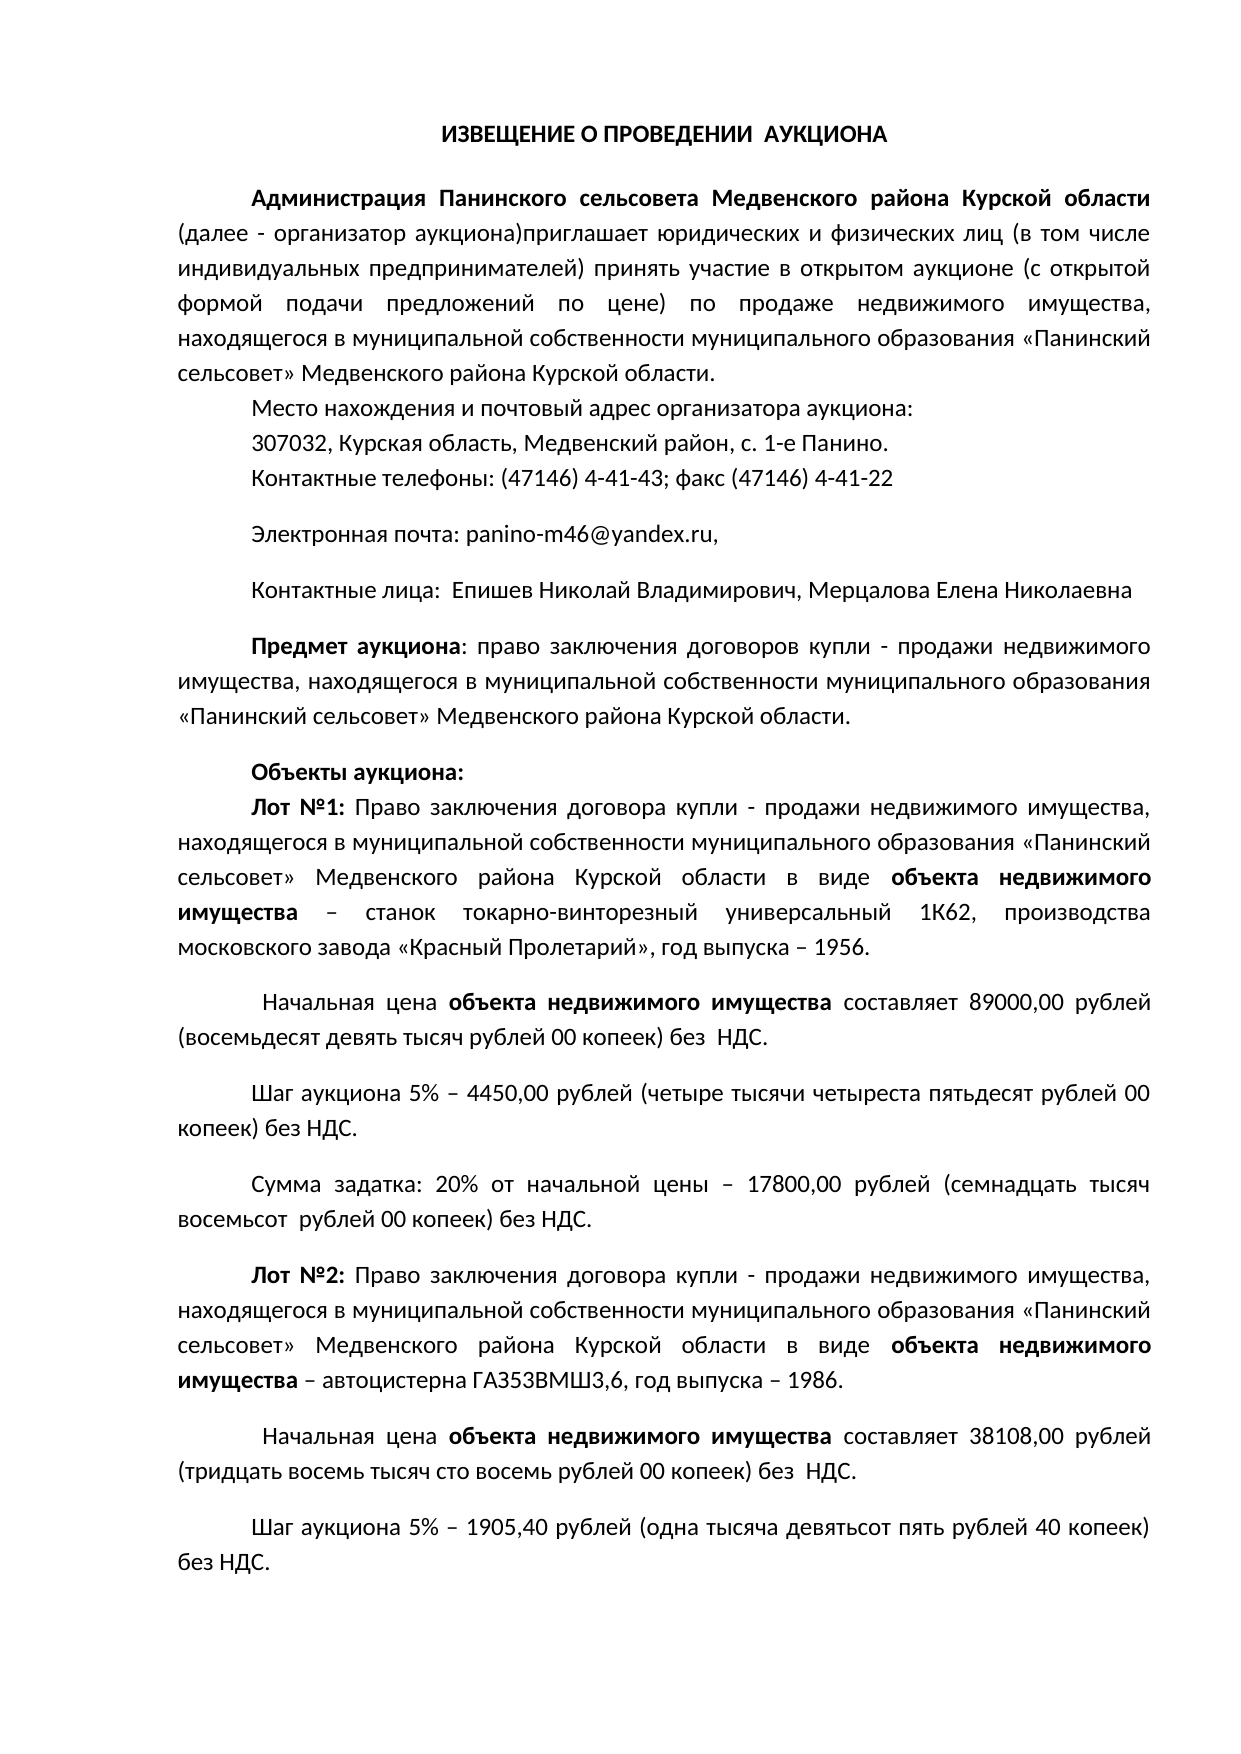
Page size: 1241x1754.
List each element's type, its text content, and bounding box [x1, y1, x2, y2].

text Контактные лица: Епишев Николай Владимирович, Мерцалова Елена Николаевна [177, 574, 1152, 604]
text Сумма задатка: 20% от начальной цены – 17800,00 рублей (семнадцать тысяч восемьсот рублей 00 копеек) без НДС. [177, 1168, 1152, 1234]
text ИЗВЕЩЕНИЕ О ПРОВЕДЕНИИ АУКЦИОНА [177, 118, 1152, 149]
text Администрация Панинского сельсовета Медвенского района Курской области (далее - организатор аукциона)приглашает юридических и физических лиц (в том числе индивидуальных предпринимателей) принять участие в открытом аукционе (с открытой формой подачи предложений по цене) по продаже недвижимого имущества, находящегося в муниципальной собственности муниципального образования «Панинский сельсовет» Медвенского района Курской области. [177, 182, 1152, 388]
text Шаг аукциона 5% – 4450,00 рублей (четыре тысячи четыреста пятьдесят рублей 00 копеек) без НДС. [177, 1077, 1152, 1143]
text 307032, Курская область, Медвенский район, с. 1-е Панино. [251, 427, 1152, 458]
text Лот №2: Право заключения договора купли - продажи недвижимого имущества, находящегося в муниципальной собственности муниципального образования «Панинский сельсовет» Медвенского района Курской области в виде объекта недвижимого имущества – автоцистерна ГАЗ53ВМШ3,6, год выпуска – 1986. [177, 1259, 1152, 1394]
text Начальная цена объекта недвижимого имущества составляет 89000,00 рублей (восемьдесят девять тысяч рублей 00 копеек) без НДС. [177, 986, 1152, 1052]
text Предмет аукциона: право заключения договоров купли - продажи недвижимого имущества, находящегося в муниципальной собственности муниципального образования «Панинский сельсовет» Медвенского района Курской области. [177, 630, 1152, 730]
text Шаг аукциона 5% – 1905,40 рублей (одна тысяча девятьсот пять рублей 40 копеек) без НДС. [177, 1511, 1152, 1576]
text Место нахождения и почтовый адрес организатора аукциона: [251, 392, 1152, 423]
text Электронная почта: panino-m46@yandex.ru, [177, 518, 1152, 549]
text Контактные телефоны: (47146) 4-41-43; факс (47146) 4-41-22 [177, 462, 1152, 493]
text Лот №1: Право заключения договора купли - продажи недвижимого имущества, находящегося в муниципальной собственности муниципального образования «Панинский сельсовет» Медвенского района Курской области в виде объекта недвижимого имущества – станок токарно-винторезный универсальный 1К62, производства московского завода «Красный Пролетарий», год выпуска – 1956. [177, 791, 1152, 961]
text Начальная цена объекта недвижимого имущества составляет 38108,00 рублей (тридцать восемь тысяч сто восемь рублей 00 копеек) без НДС. [177, 1420, 1152, 1485]
text Объекты аукциона: [177, 756, 1152, 786]
